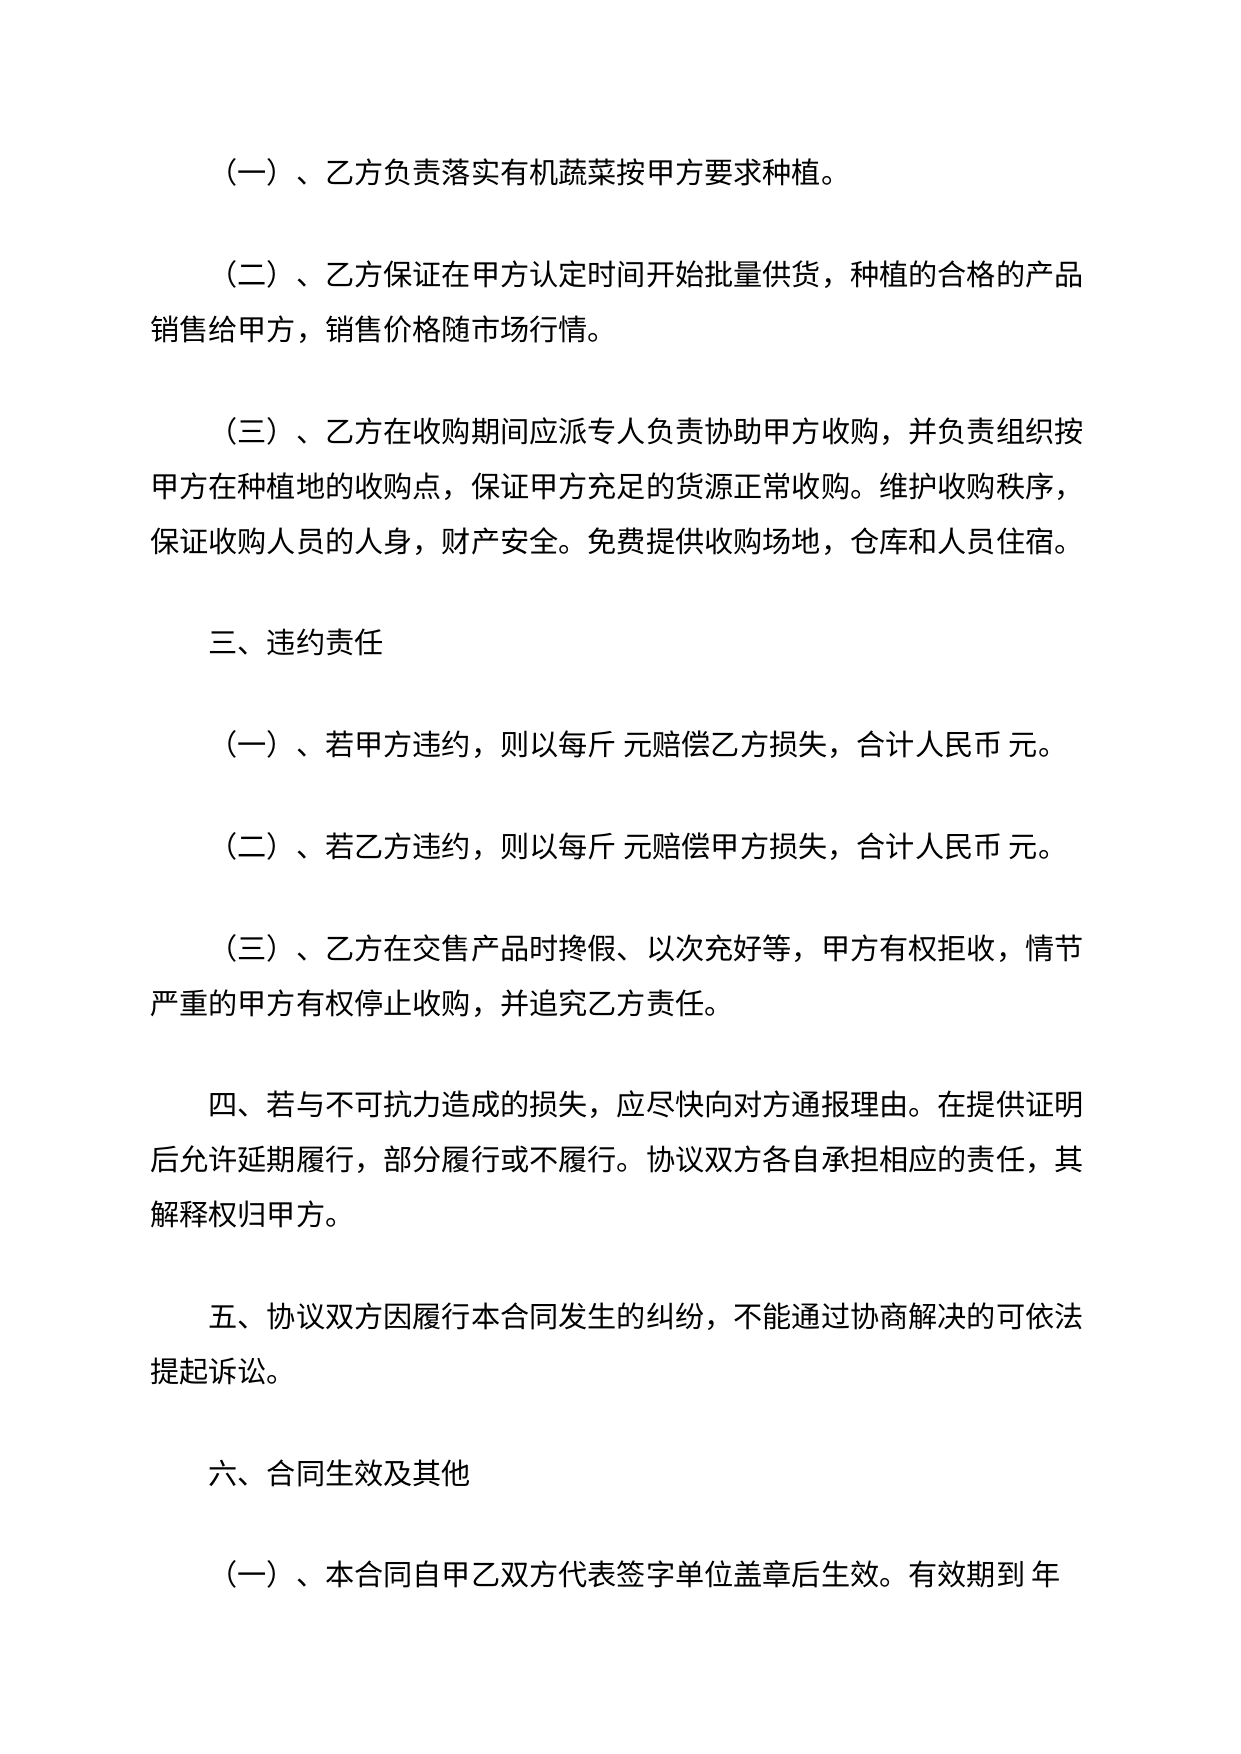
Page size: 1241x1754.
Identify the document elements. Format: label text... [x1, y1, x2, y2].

text （三）、乙方在收购期间应派专人负责协助甲方收购，并负责组织按甲方在种植地的收购点，保证甲方充足的货源正常收购。维护收购秩序，保证收购人员的人身，财产安全。免费提供收购场地，仓库和人员住宿。 [150, 408, 1090, 561]
text （二）、乙方保证在甲方认定时间开始批量供货，种植的合格的产品销售给甲方，销售价格随市场行情。 [150, 252, 1090, 349]
text （一）、乙方负责落实有机蔬菜按甲方要求种植。 [150, 150, 1090, 192]
text （一）、若甲方违约，则以每斤 元赔偿乙方损失，合计人民币 元。 [150, 722, 1090, 764]
text 五、协议双方因履行本合同发生的纠纷，不能通过协商解决的可依法提起诉讼。 [150, 1293, 1090, 1391]
text （三）、乙方在交售产品时搀假、以次充好等，甲方有权拒收，情节严重的甲方有权停止收购，并追究乙方责任。 [150, 925, 1090, 1022]
text 三、违约责任 [150, 620, 1090, 662]
text 六、合同生效及其他 [150, 1450, 1090, 1492]
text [150, 1552, 1090, 1594]
text 四、若与不可抗力造成的损失，应尽快向对方通报理由。在提供证明后允许延期履行，部分履行或不履行。协议双方各自承担相应的责任，其解释权归甲方。 [150, 1082, 1090, 1234]
text （二）、若乙方违约，则以每斤 元赔偿甲方损失，合计人民币 元。 [150, 823, 1090, 866]
